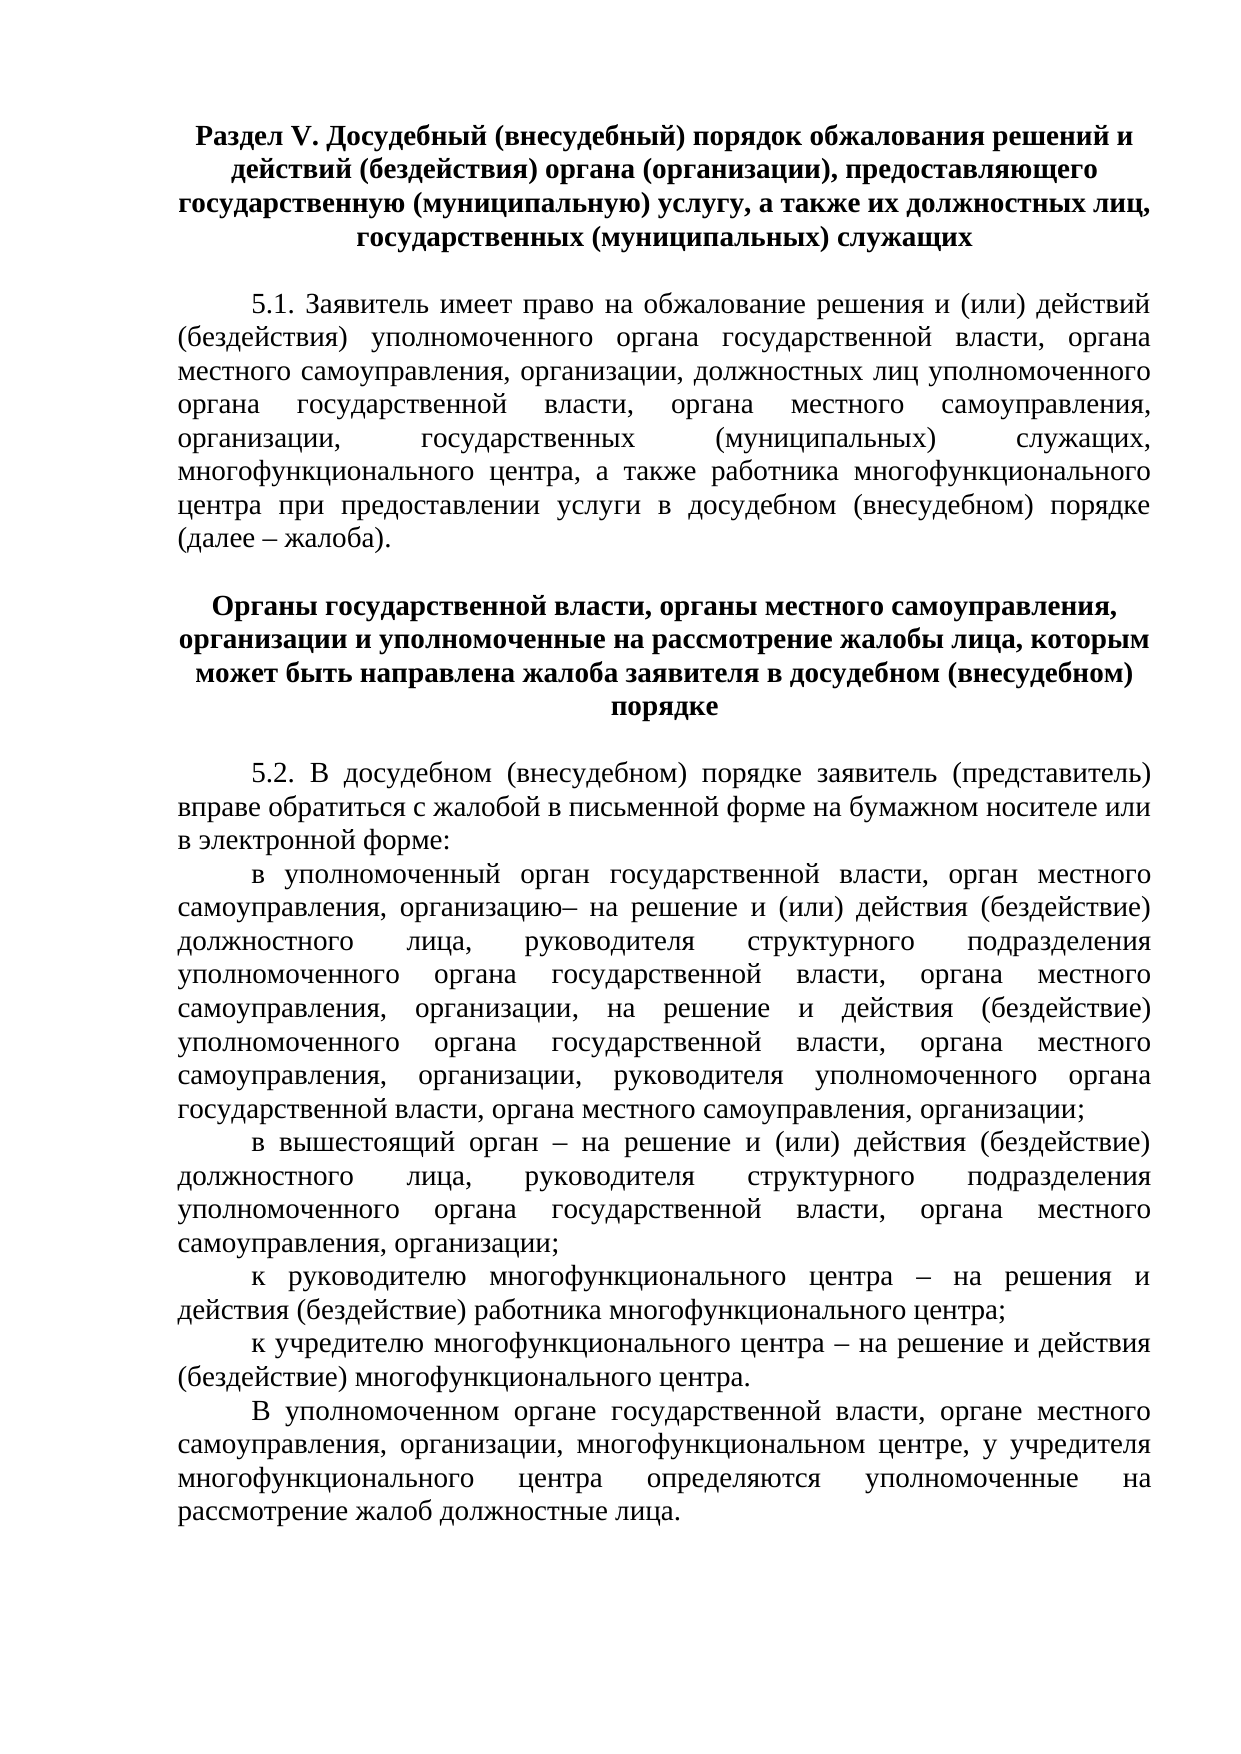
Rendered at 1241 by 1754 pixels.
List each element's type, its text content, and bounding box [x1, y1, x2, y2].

text в вышестоящий орган – на решение и (или) действия (бездействие) должностного лица, руководителя структурного подразделения уполномоченного органа государственной власти, органа местного самоуправления, организации; [177, 1124, 1152, 1258]
text к учредителю многофункционального центра – на решение и действия (бездействие) многофункционального центра. [177, 1326, 1152, 1393]
text в уполномоченный орган государственной власти, орган местного самоуправления, организацию– на решение и (или) действия (бездействие) должностного лица, руководителя структурного подразделения уполномоченного органа государственной власти, органа местного самоуправления, организации, на решение и действия (бездействие) уполномоченного органа государственной власти, органа местного самоуправления, организации, руководителя уполномоченного органа государственной власти, органа местного самоуправления, организации; [177, 856, 1152, 1124]
text к руководителю многофункционального центра – на решения и действия (бездействие) работника многофункционального центра; [177, 1258, 1152, 1326]
text Органы государственной власти, органы местного самоуправления, организации и уполномоченные на рассмотрение жалобы лица, которым может быть направлена жалоба заявителя в досудебном (внесудебном) порядке [177, 588, 1152, 722]
text 5.2. В досудебном (внесудебном) порядке заявитель (представитель) вправе обратиться с жалобой в письменной форме на бумажном носителе или в электронной форме: [177, 755, 1152, 856]
text 5.1. Заявитель имеет право на обжалование решения и (или) действий (бездействия) уполномоченного органа государственной власти, органа местного самоуправления, организации, должностных лиц уполномоченного органа государственной власти, органа местного самоуправления, организации, государственных (муниципальных) служащих, многофункционального центра, а также работника многофункционального центра при предоставлении услуги в досудебном (внесудебном) порядке (далее – жалоба). [177, 286, 1152, 554]
text Раздел V. Досудебный (внесудебный) порядок обжалования решений и действий (бездействия) органа (организации), предоставляющего государственную (муниципальную) услугу, а также их должностных лиц, государственных (муниципальных) служащих [177, 118, 1152, 252]
text В уполномоченном органе государственной власти, органе местного самоуправления, организации, многофункциональном центре, у учредителя многофункционального центра определяются уполномоченные на рассмотрение жалоб должностные лица. [177, 1393, 1152, 1527]
